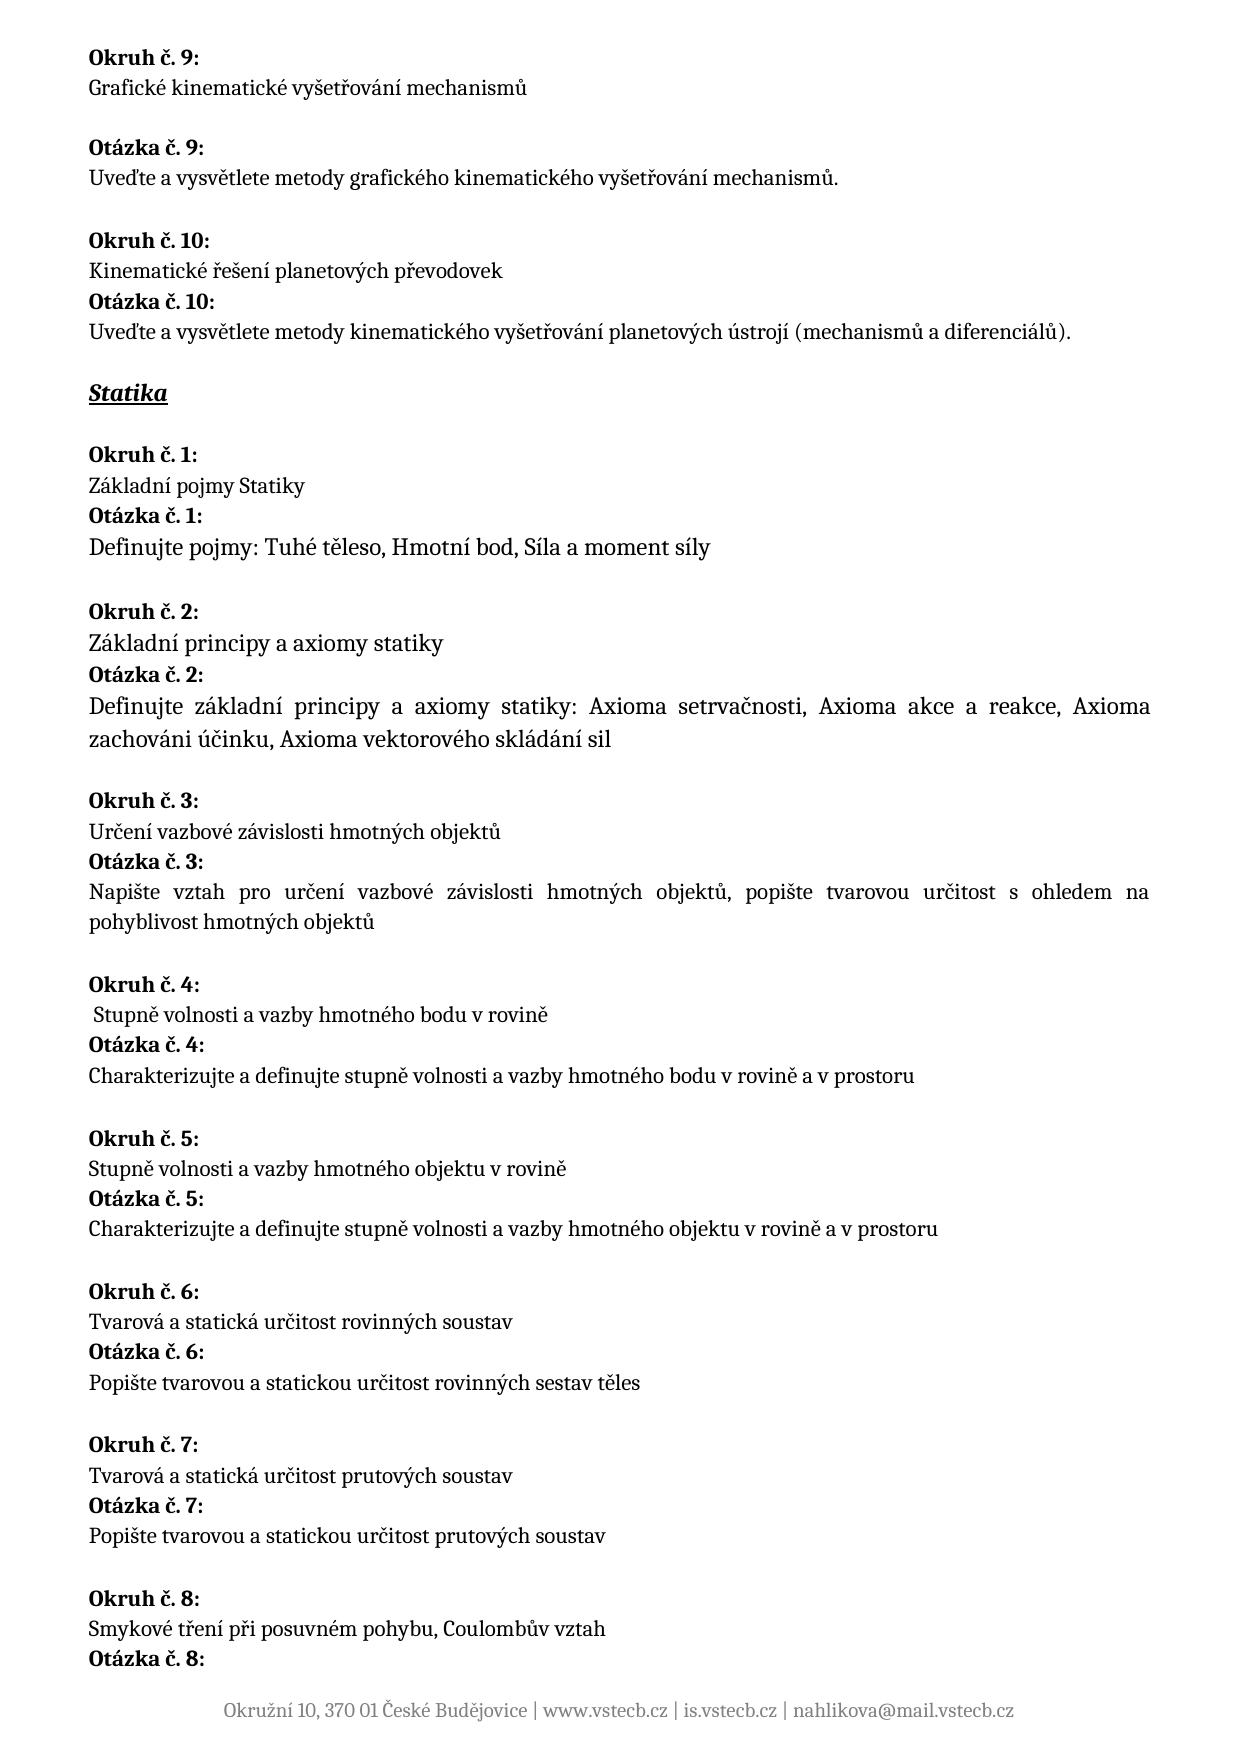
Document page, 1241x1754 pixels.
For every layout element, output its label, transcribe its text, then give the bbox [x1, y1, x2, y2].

text Charakterizujte a definujte stupně volnosti a vazby hmotného objektu v rovině a v prostoru [89, 1216, 1152, 1242]
text Tvarová a statická určitost rovinných soustav [89, 1309, 1152, 1335]
text Stupně volnosti a vazby hmotného objektu v rovině [89, 1156, 1152, 1182]
text Smykové tření při posuvném pohybu, Coulombův vztah [89, 1616, 1152, 1642]
text Okruh č. 2: [89, 598, 1152, 625]
text Charakterizujte a definujte stupně volnosti a vazby hmotného bodu v rovině a v prostoru [89, 1062, 1152, 1089]
text Okruh č. 5: [89, 1125, 1152, 1152]
text Otázka č. 9: [89, 135, 1152, 161]
text Statika [89, 379, 1152, 408]
text Otázka č. 1: [89, 503, 1152, 529]
text Okruh č. 4: [89, 972, 1152, 998]
text Otázka č. 5: [89, 1186, 1152, 1212]
text Tvarová a statická určitost prutových soustav [89, 1462, 1152, 1489]
text Okruh č. 10: [89, 228, 1152, 254]
text Otázka č. 2: [89, 662, 1152, 688]
text Definujte pojmy: Tuhé těleso, Hmotní bod, Síla a moment síly [89, 533, 1152, 562]
text Otázka č. 3: [89, 849, 1152, 875]
text Otázka č. 4: [89, 1032, 1152, 1059]
text Kinematické řešení planetových převodovek [89, 258, 1152, 284]
text Uveďte a vysvětlete metody kinematického vyšetřování planetových ústrojí (mechanismů a diferenciálů). [89, 319, 1152, 345]
text Otázka č. 6: [89, 1339, 1152, 1366]
text Popište tvarovou a statickou určitost prutových soustav [89, 1523, 1152, 1549]
text Okruh č. 8: [89, 1586, 1152, 1612]
text Grafické kinematické vyšetřování mechanismů [89, 74, 1152, 101]
text Okruh č. 1: [89, 442, 1152, 469]
text Okruh č. 9: [89, 44, 1152, 71]
text Otázka č. 8: [89, 1646, 1152, 1672]
text Napište vztah pro určení vazbové závislosti hmotných objektů, popište tvarovou určitost s ohledem na pohyblivost hmotných objektů [89, 879, 1152, 935]
text Definujte základní principy a axiomy statiky: Axioma setrvačnosti, Axioma akce a reakce, Axioma zachováni účinku, Axioma vektorového skládání sil [89, 692, 1152, 754]
text Základní principy a axiomy statiky [89, 629, 1152, 657]
text Otázka č. 10: [89, 288, 1152, 315]
text Uveďte a vysvětlete metody grafického kinematického vyšetřování mechanismů. [89, 165, 1152, 192]
text Otázka č. 7: [89, 1493, 1152, 1519]
text Popište tvarovou a statickou určitost rovinných sestav těles [89, 1369, 1152, 1396]
text Základní pojmy Statiky [89, 472, 1152, 499]
text Okruh č. 3: [89, 788, 1152, 814]
text Určení vazbové závislosti hmotných objektů [89, 818, 1152, 845]
text Okruh č. 7: [89, 1432, 1152, 1458]
text Stupně volnosti a vazby hmotného bodu v rovině [89, 1002, 1152, 1028]
text Okruh č. 6: [89, 1279, 1152, 1305]
